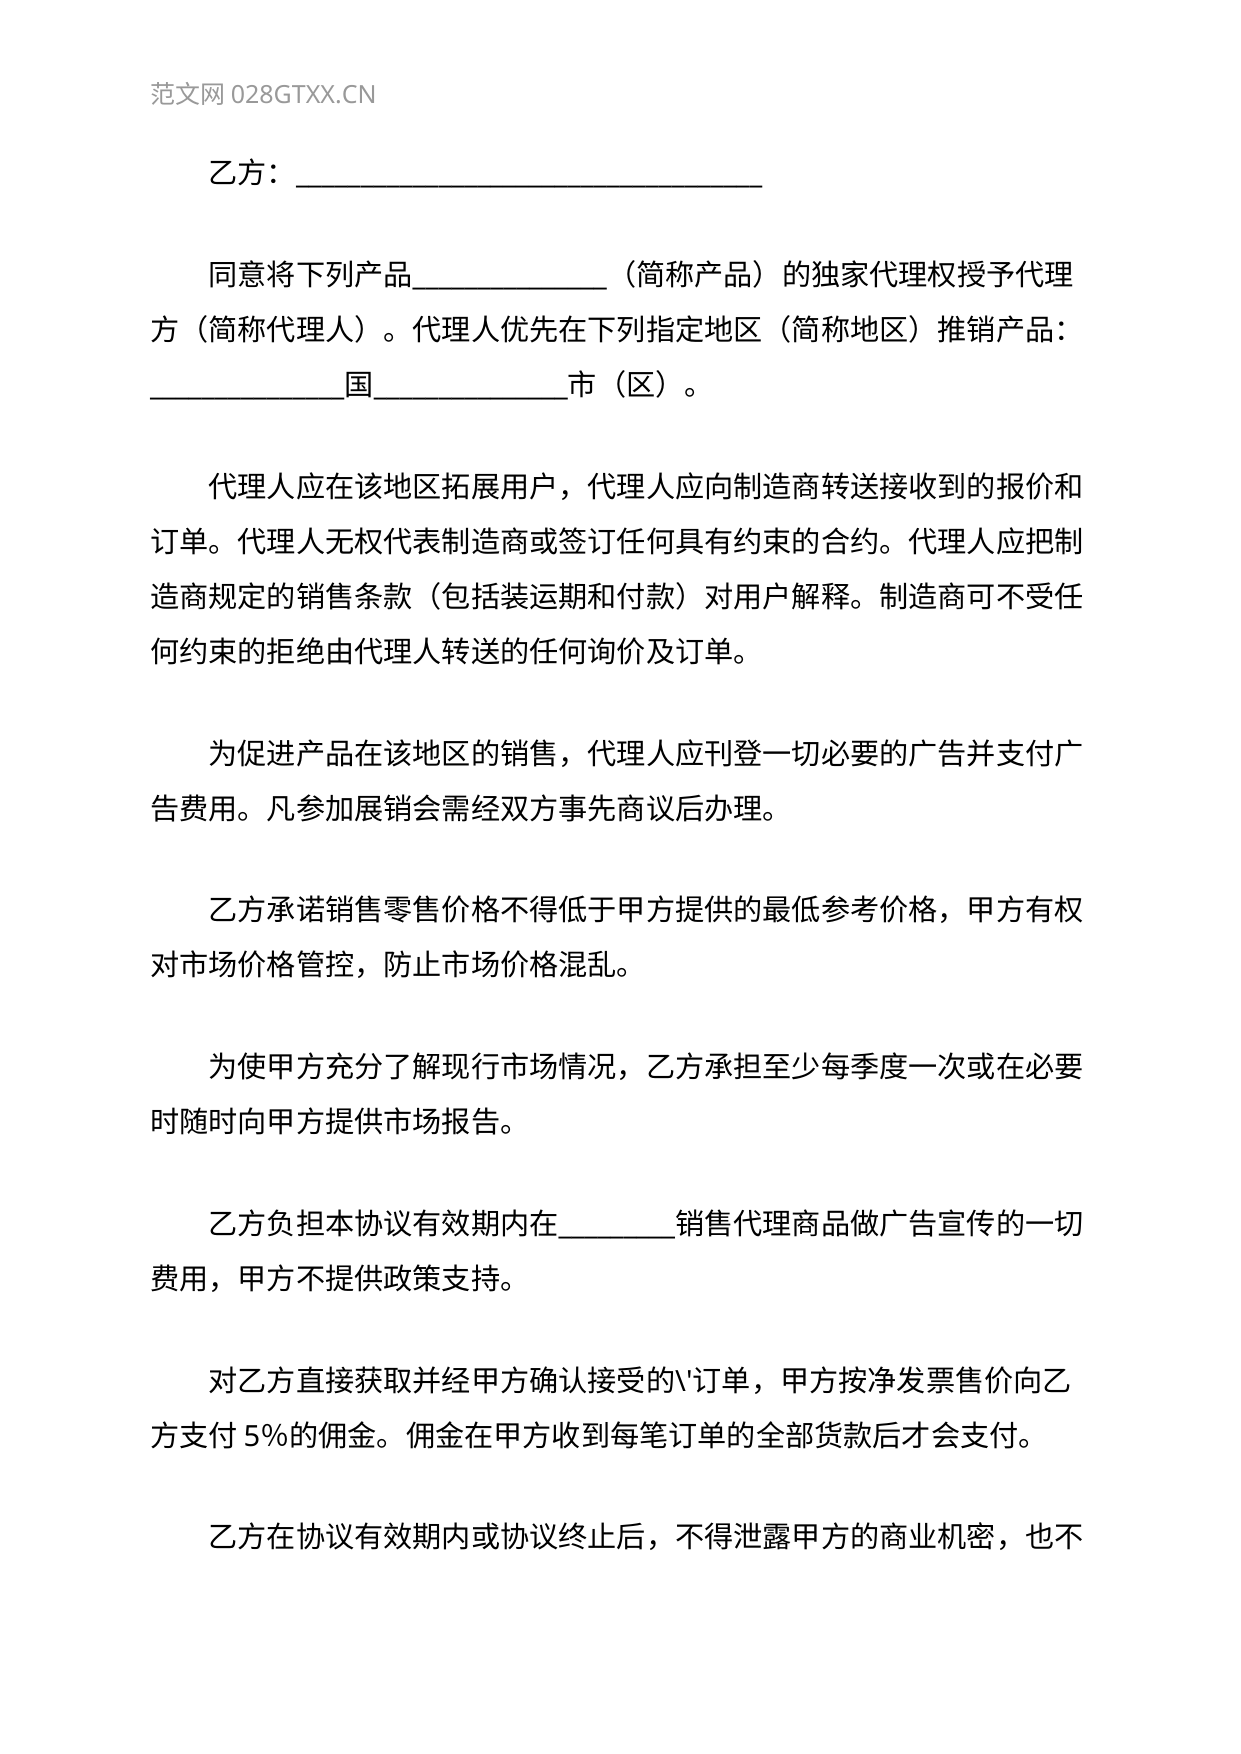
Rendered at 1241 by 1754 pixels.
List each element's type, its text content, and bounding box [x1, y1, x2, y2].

text 代理人应在该地区拓展用户，代理人应向制造商转送接收到的报价和订单。代理人无权代表制造商或签订任何具有约束的合约。代理人应把制造商规定的销售条款（包括装运期和付款）对用户解释。制造商可不受任何约束的拒绝由代理人转送的任何询价及订单。 [150, 464, 1090, 671]
text 乙方：____________________________________ [150, 150, 1090, 192]
text 同意将下列产品_______________（简称产品）的独家代理权授予代理方（简称代理人）。代理人优先在下列指定地区（简称地区）推销产品：_______________国_______________市（区）。 [150, 252, 1090, 404]
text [150, 1514, 1090, 1556]
text 为使甲方充分了解现行市场情况，乙方承担至少每季度一次或在必要时随时向甲方提供市场报告。 [150, 1044, 1090, 1141]
text 乙方负担本协议有效期内在_________销售代理商品做广告宣传的一切费用，甲方不提供政策支持。 [150, 1200, 1090, 1298]
text 乙方承诺销售零售价格不得低于甲方提供的最低参考价格，甲方有权对市场价格管控，防止市场价格混乱。 [150, 887, 1090, 984]
text 为促进产品在该地区的销售，代理人应刊登一切必要的广告并支付广告费用。凡参加展销会需经双方事先商议后办理。 [150, 730, 1090, 827]
text 对乙方直接获取并经甲方确认接受的\'订单，甲方按净发票售价向乙方支付5％的佣金。佣金在甲方收到每笔订单的全部货款后才会支付。 [150, 1357, 1090, 1454]
